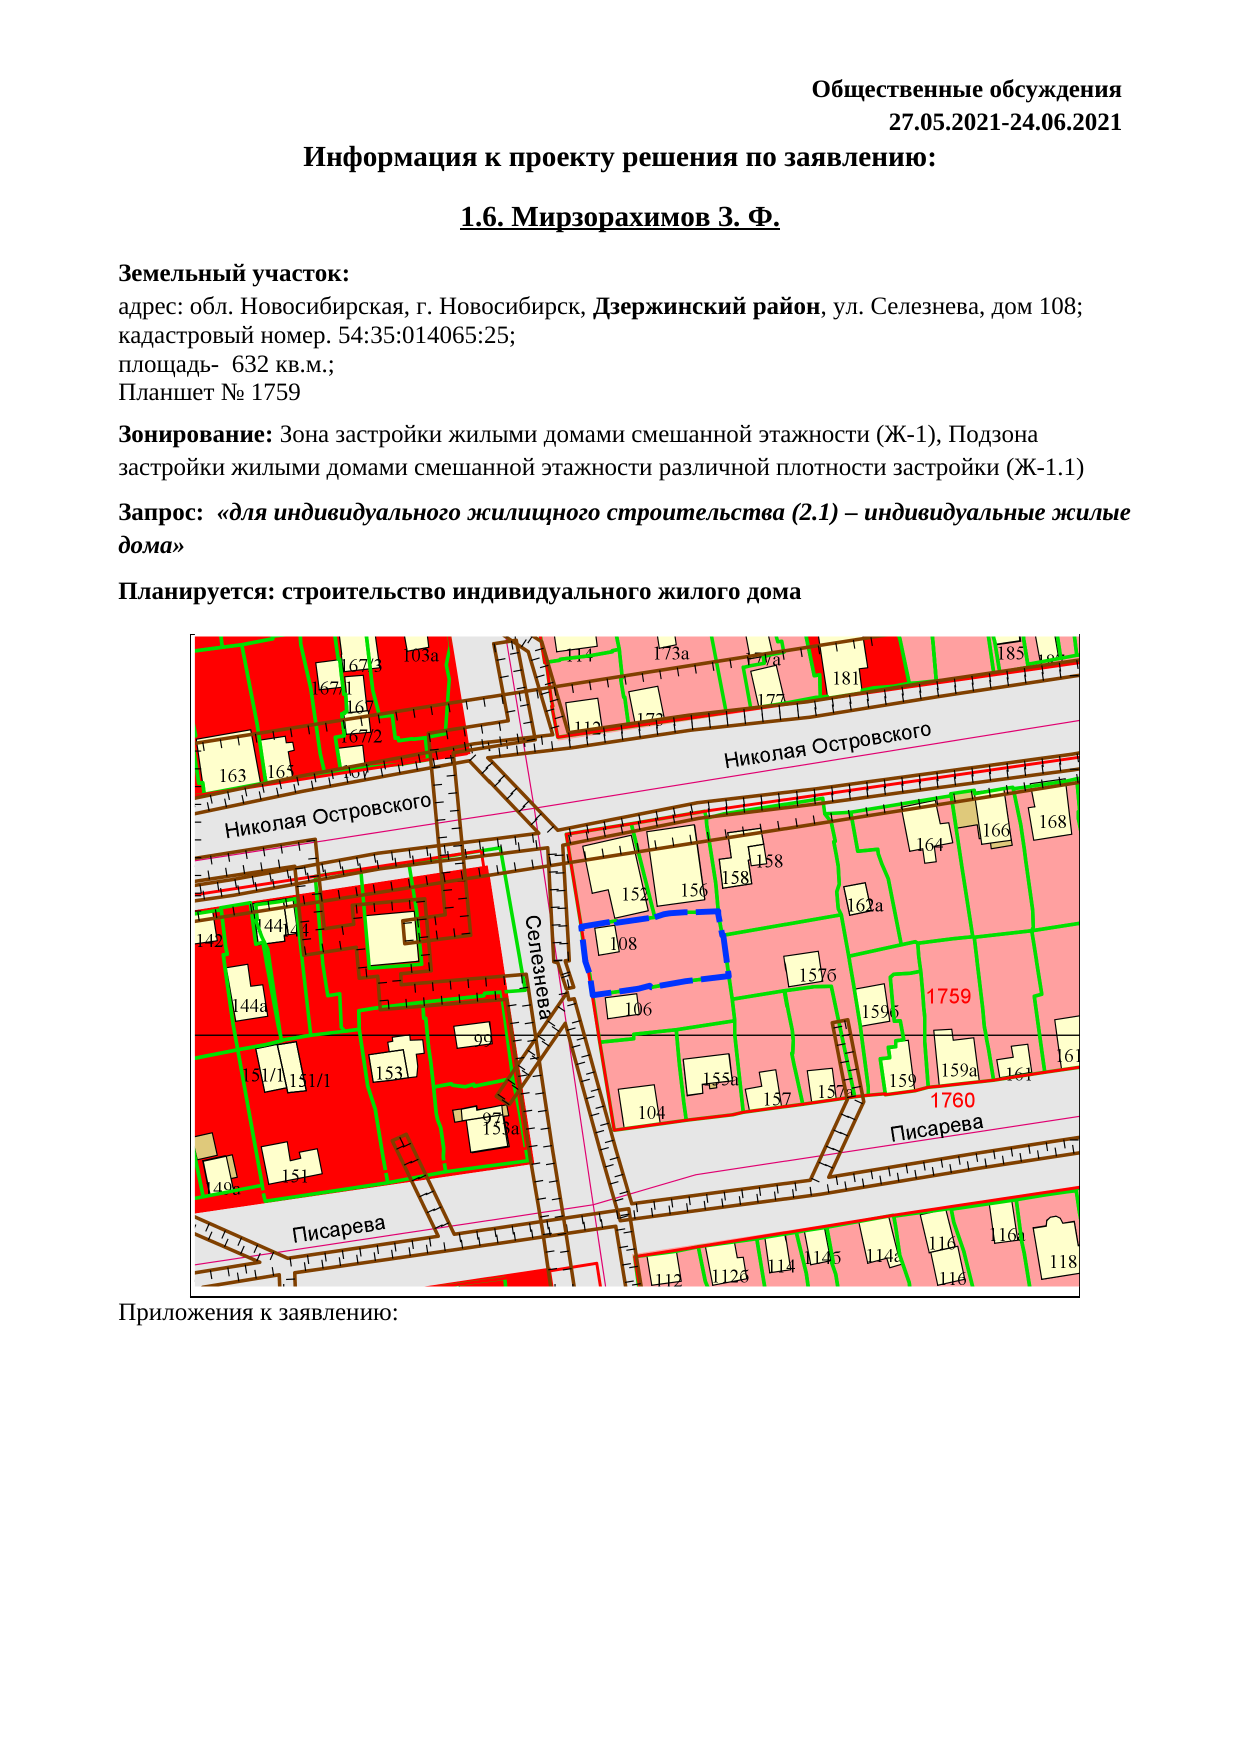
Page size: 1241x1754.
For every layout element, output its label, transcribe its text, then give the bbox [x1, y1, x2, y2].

text Земельный участок: [118, 258, 1152, 287]
text Планшет № 1759 [118, 377, 1152, 406]
picture [194, 634, 1080, 1287]
text Планируется: строительство индивидуального жилого дома [118, 576, 1152, 604]
table_header [191, 635, 1079, 1296]
text кадастровый номер. 54:35:014065:25; [118, 320, 1152, 349]
text площадь- 632 кв.м.; [118, 349, 1152, 377]
text Запрос: «для индивидуального жилищного строительства (2.1) – индивидуальные жилые дома» [118, 497, 1152, 559]
text Зонирование: Зона застройки жилыми домами смешанной этажности (Ж-1), Подзона застройки жилыми домами смешанной этажности различной плотности застройки (Ж-1.1) [118, 419, 1152, 481]
text Приложения к заявлению: [118, 1297, 1152, 1326]
text адрес: обл. Новосибирская, г. Новосибирск, Дзержинский район, ул. Селезнева, дом 108; [118, 291, 1152, 320]
text 1.6. Мирзорахимов З. Ф. [118, 199, 1122, 232]
text Информация к проекту решения по заявлению: [118, 139, 1122, 173]
